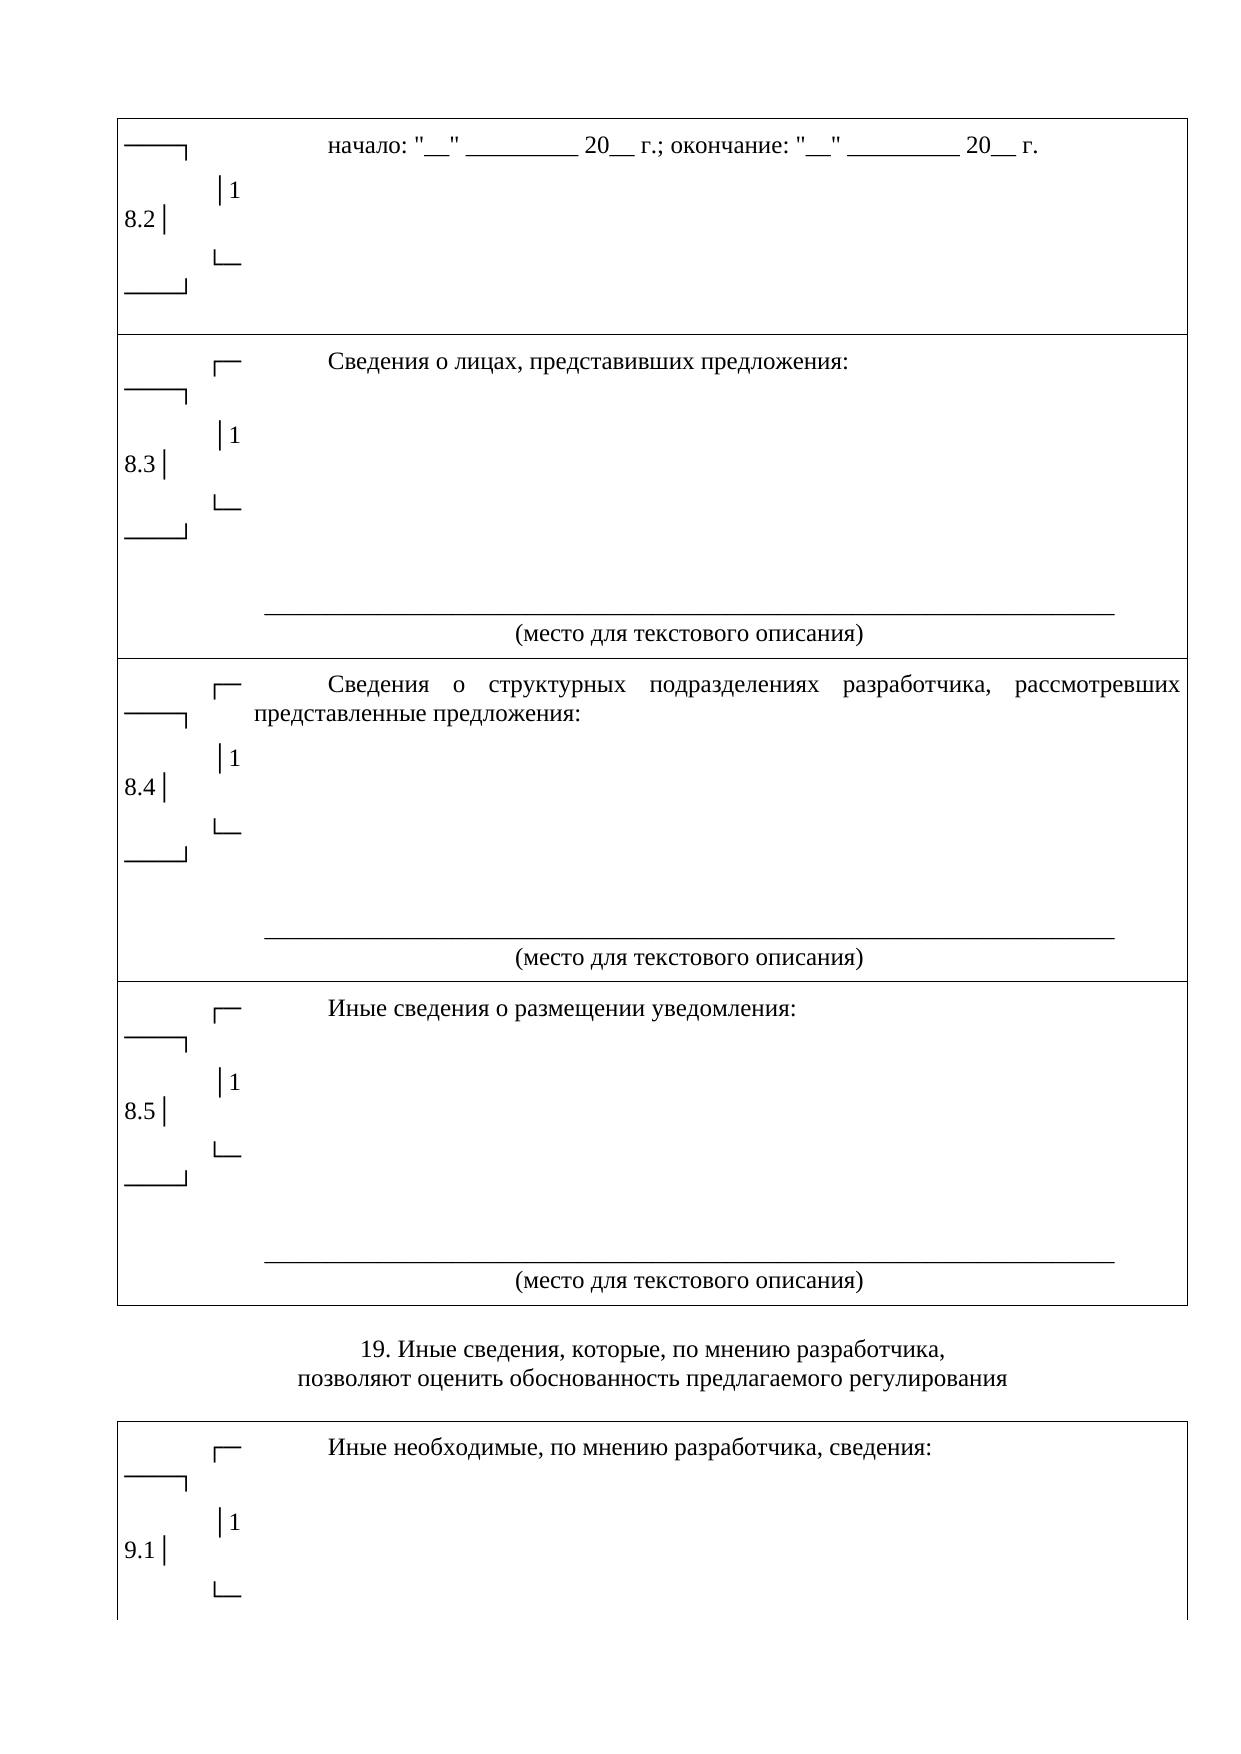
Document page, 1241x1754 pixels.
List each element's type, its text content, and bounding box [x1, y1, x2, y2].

table_cell ┌────┐ │18.5│ └────┘ [118, 982, 247, 1226]
table_cell Иные сведения о размещении уведомления: [248, 982, 1187, 1226]
table_cell ┌────┐ │18.4│ └────┘ [118, 659, 247, 902]
text позволяют оценить обоснованность предлагаемого регулирования [124, 1363, 1181, 1392]
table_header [248, 1422, 1187, 1620]
table_cell ____________________________________________________________________ (место для текстового описания) [118, 579, 1187, 658]
table_cell ____________________________________________________________________ (место для текстового описания) [118, 903, 1187, 981]
table_cell Сведения о структурных подразделениях разработчика, рассмотревших представленные предложения: [248, 659, 1187, 902]
table_cell Сведения о лицах, представивших предложения: [248, 335, 1187, 579]
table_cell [118, 119, 247, 334]
text 19. Иные сведения, которые, по мнению разработчика, [124, 1334, 1181, 1363]
table_cell ┌────┐ │18.3│ └────┘ [118, 335, 247, 579]
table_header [118, 1422, 247, 1620]
table_cell ____________________________________________________________________ (место для текстового описания) [118, 1226, 1187, 1305]
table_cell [248, 119, 1187, 334]
